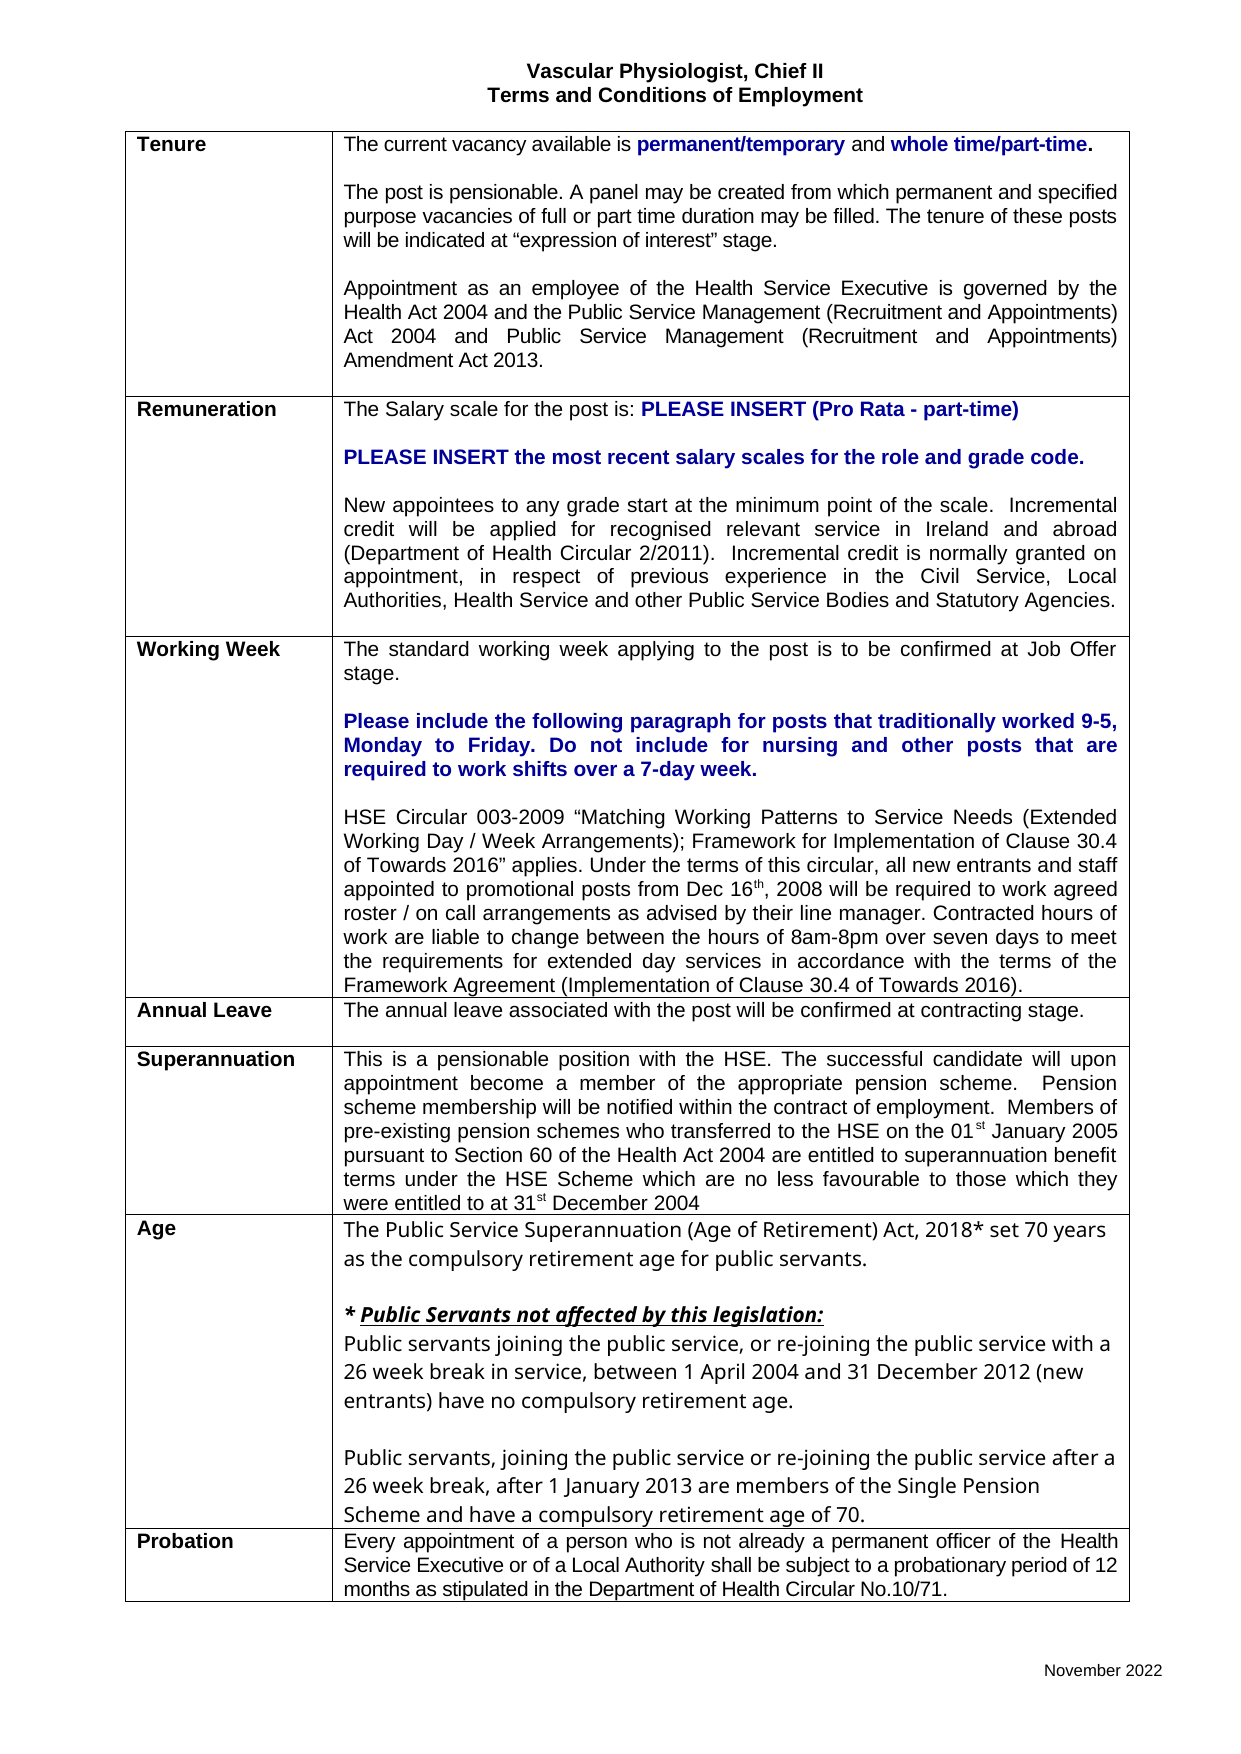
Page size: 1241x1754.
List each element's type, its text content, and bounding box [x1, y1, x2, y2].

table_cell Annual Leave [126, 998, 332, 1046]
table_cell The Public Service Superannuation (Age of Retirement) Act, 2018* set 70 years as the compulsory retirement age for public servants. * Public Servants not affected by this legislation: Public servants joining the public service, or re-joining the public service with a 26 week break in service, between 1 April 2004 and 31 December 2012 (new entrants) have no compulsory retirement age. Public servants, joining the public service or re-joining the public service after a 26 week break, after 1 January 2013 are members of the Single Pension Scheme and have a compulsory retirement age of 70. [333, 1215, 1129, 1528]
table_cell Age [126, 1215, 332, 1528]
table_cell Working Week [126, 637, 332, 997]
table_cell Superannuation [126, 1047, 332, 1214]
table_cell Probation [126, 1529, 332, 1601]
table_header Tenure [126, 132, 332, 396]
table_cell The Salary scale for the post is: PLEASE INSERT (Pro Rata - part-time) PLEASE INSERT the most recent salary scales for the role and grade code. New appointees to any grade start at the minimum point of the scale. Incremental credit will be applied for recognised relevant service in Ireland and abroad (Department of Health Circular 2/2011). Incremental credit is normally granted on appointment, in respect of previous experience in the Civil Service, Local Authorities, Health Service and other Public Service Bodies and Statutory Agencies. [333, 397, 1129, 636]
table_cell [333, 1529, 1129, 1601]
table_cell Remuneration [126, 397, 332, 636]
table_cell This is a pensionable position with the HSE. The successful candidate will upon appointment become a member of the appropriate pension scheme. Pension scheme membership will be notified within the contract of employment. Members of pre-existing pension schemes who transferred to the HSE on the 01st January 2005 pursuant to Section 60 of the Health Act 2004 are entitled to superannuation benefit terms under the HSE Scheme which are no less favourable to those which they were entitled to at 31st December 2004 [333, 1047, 1129, 1214]
table_cell The standard working week applying to the post is to be confirmed at Job Offer stage. Please include the following paragraph for posts that traditionally worked 9-5, Monday to Friday. Do not include for nursing and other posts that are required to work shifts over a 7-day week. Circular 003-2009 “Matching Working Patterns to Service Needs (Extended Working Day / Week Arrangements); Framework for Implementation of Clause 30.4 of Towards 2016” applies. Under the terms of this circular, all new entrants and staff appointed to promotional posts from Dec 16th, 2008 will be required to work agreed roster / on call arrangements as advised by their line manager. Contracted hours of work are liable to change between the hours of over seven days to meet the requirements for extended day services in accordance with the terms of the Framework Agreement (Implementation of Clause 30.4 of Towards 2016). [333, 637, 1129, 997]
text Terms and Conditions of Employment [187, 83, 1162, 107]
text Vascular Physiologist, Chief II [187, 59, 1162, 83]
table_header The current vacancy available is permanent/temporary and whole time/part-time. The post is pensionable. A panel may be created from which permanent and specified purpose vacancies of full or part time duration may be filled. The tenure of these posts will be indicated at “expression of interest” stage. Appointment as an employee of the Health Service Executive is governed by the Health Act 2004 and the Public Service Management (Recruitment and Appointments) Act 2004 and Public Service Management (Recruitment and Appointments) Amendment Act 2013. [333, 132, 1129, 396]
table_cell The annual leave associated with the post will be confirmed at contracting stage. [333, 998, 1129, 1046]
